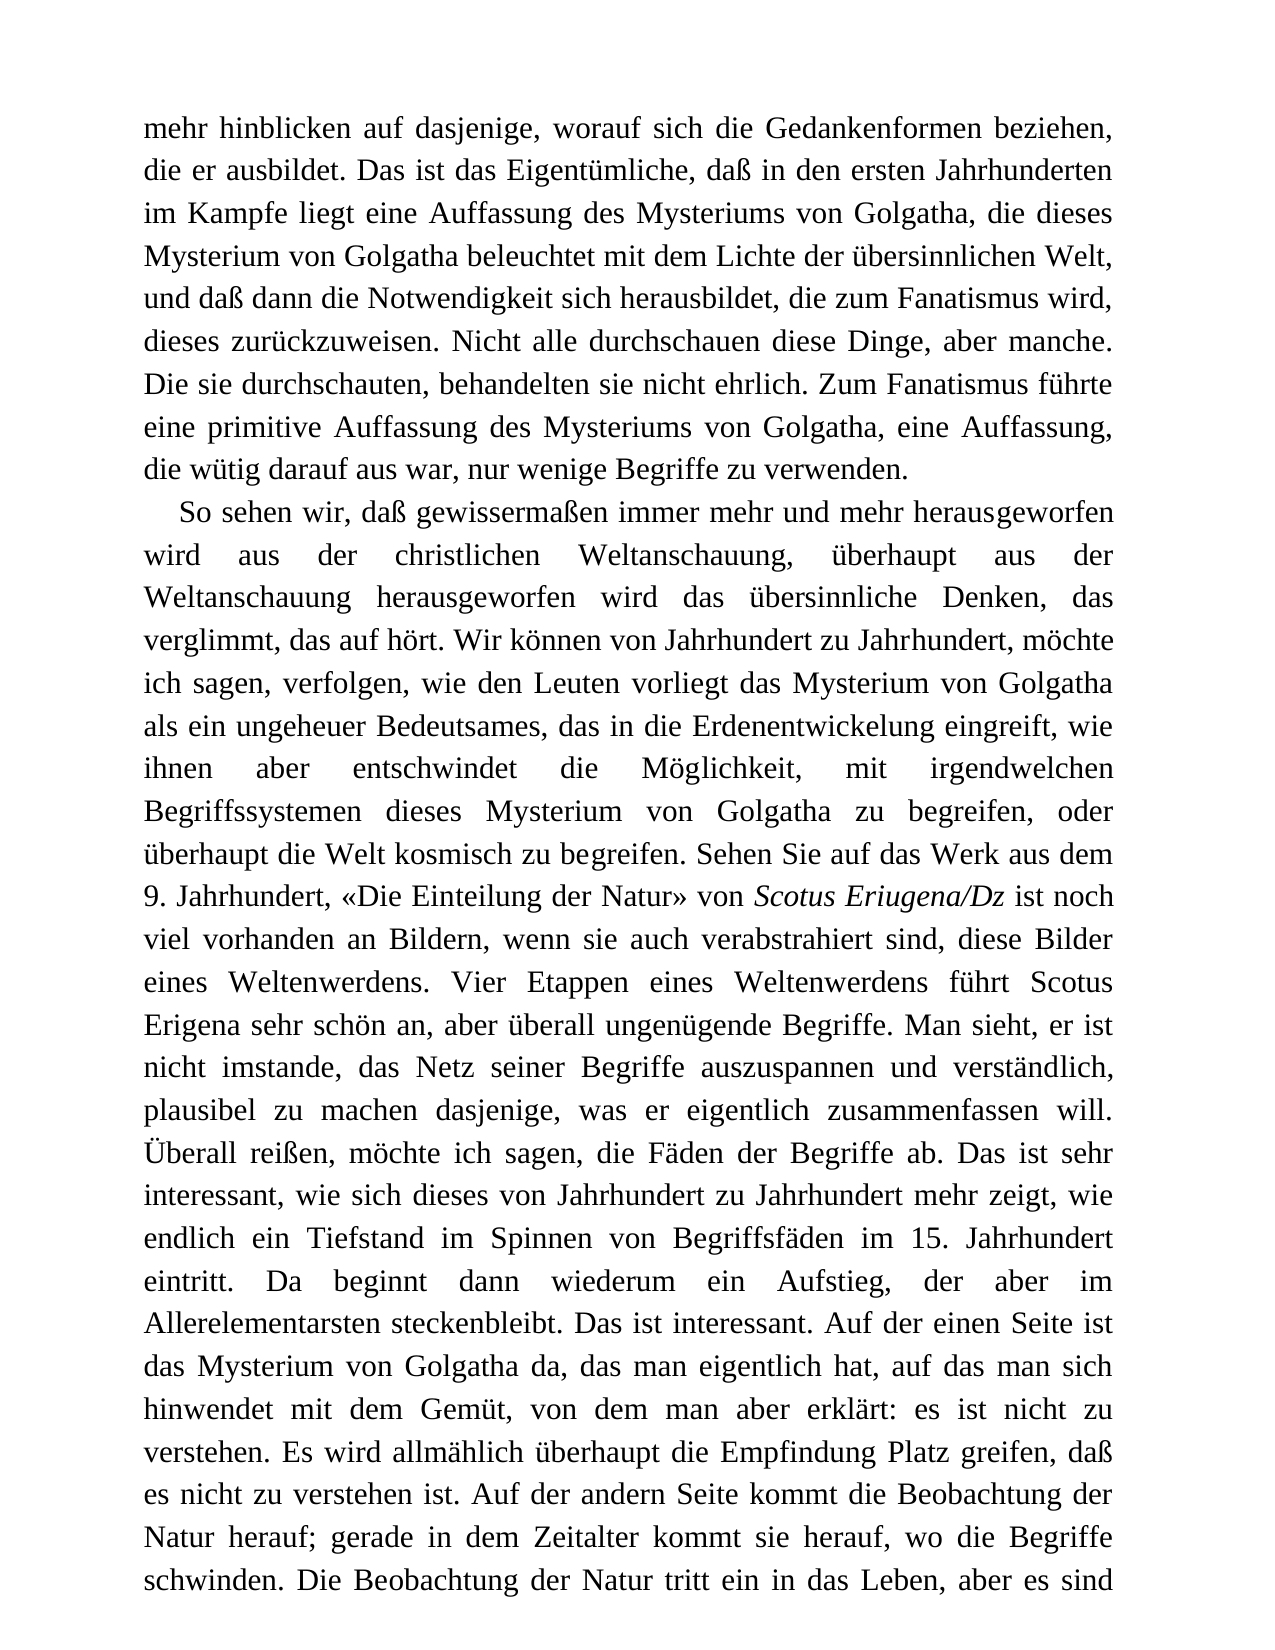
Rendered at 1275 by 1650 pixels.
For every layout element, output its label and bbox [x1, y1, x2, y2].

text [143, 109, 1114, 487]
text [143, 493, 1114, 1597]
